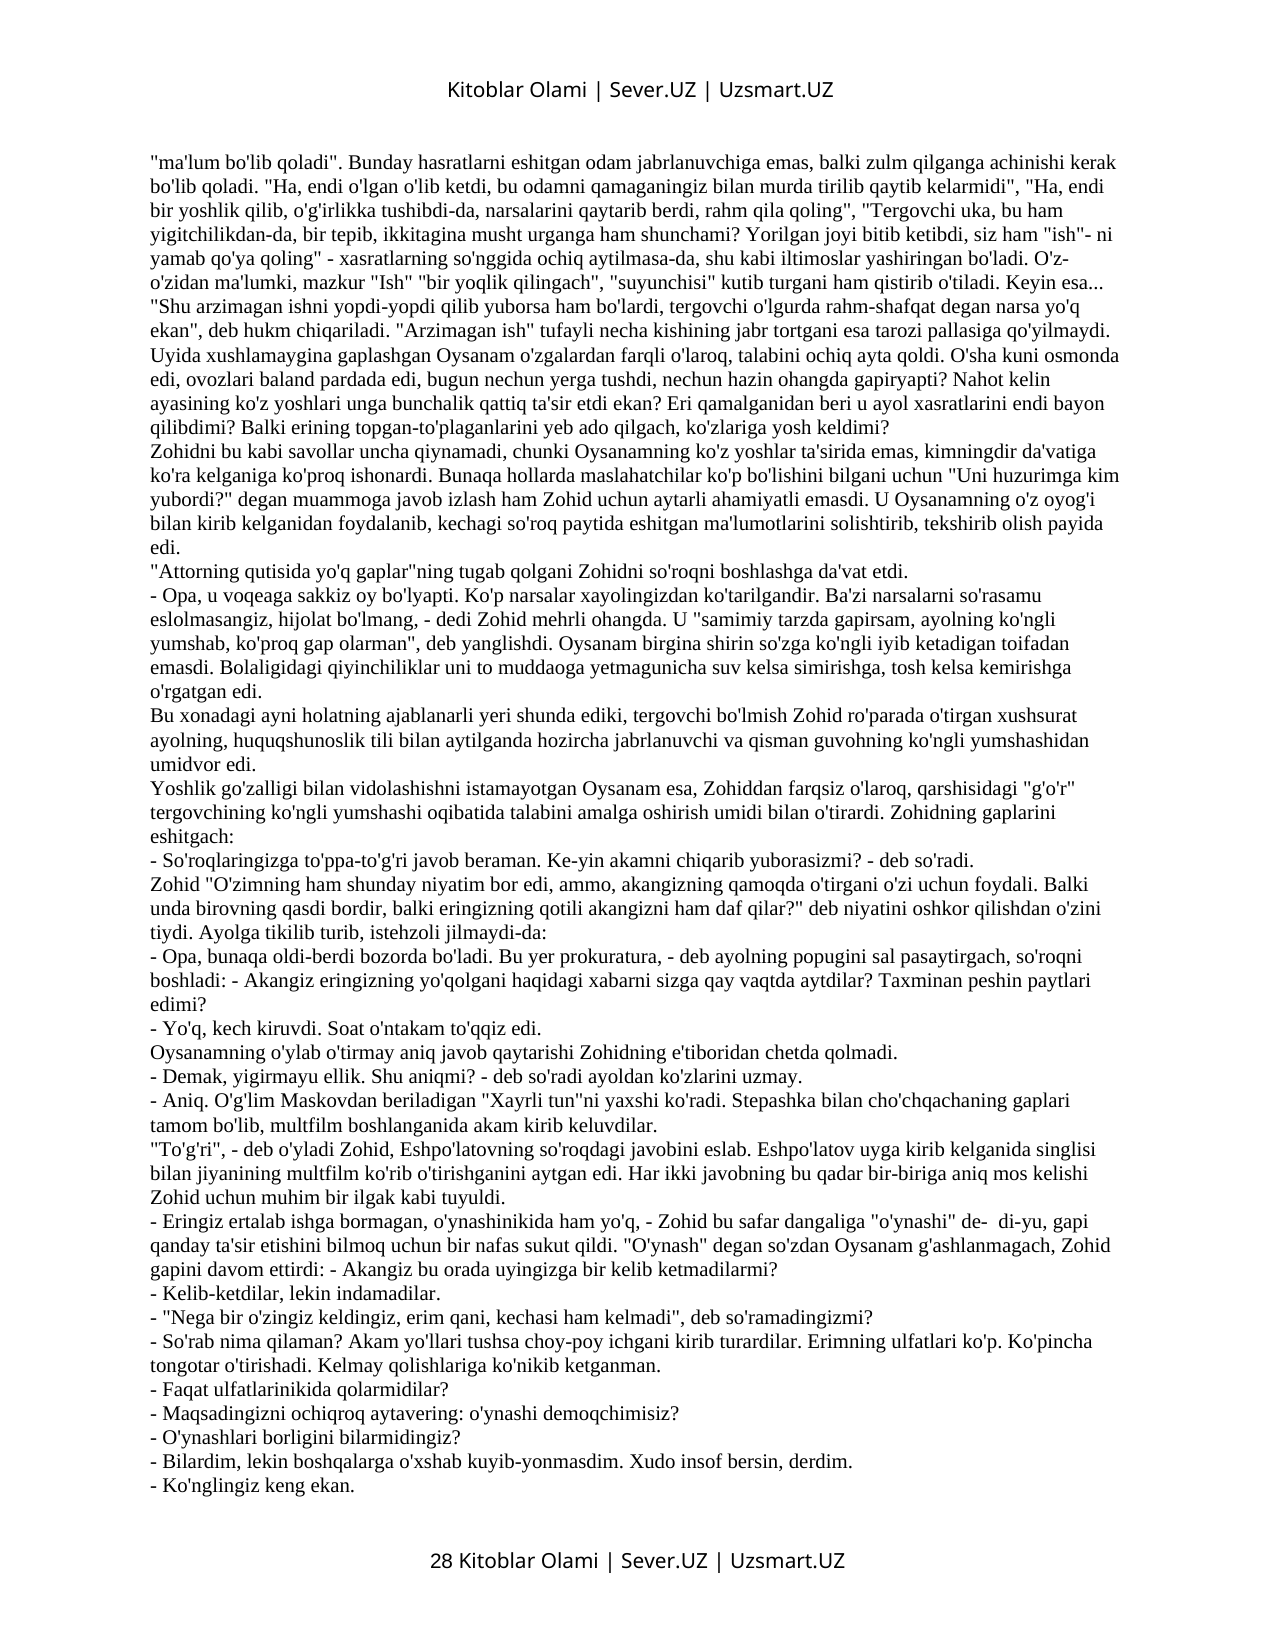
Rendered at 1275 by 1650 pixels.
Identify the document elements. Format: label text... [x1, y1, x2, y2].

text Yoshlik go'zalligi bilan vidolashishni istamayotgan Oysanam esa, Zohiddan farqsiz o'laroq, qarshisidagi "g'o'r" tergovchining ko'ngli yumshashi oqibatida talabini amalga oshirish umidi bilan o'tirardi. Zohidning gaplarini eshitgach: [150, 776, 1125, 848]
text - Bilardim, lekin boshqalarga o'xshab kuyib-yonmasdim. Xudo insof bersin, derdim. [150, 1449, 1125, 1473]
text Zohid "O'zimning ham shunday niyatim bor edi, ammo, akangizning qamoqda o'tirgani o'zi uchun foydali. Balki unda birovning qasdi bordir, balki eringizning qotili akangizni ham daf qilar?" deb niyatini oshkor qilishdan o'zini tiydi. Ayolga tikilib turib, istehzoli jilmaydi-da: [150, 872, 1125, 944]
text "Attorning qutisida yo'q gaplar"ning tugab qolgani Zohidni so'roqni boshlashga da'vat etdi. [150, 559, 1125, 583]
text - So'rab nima qilaman? Akam yo'llari tushsa choy-poy ichgani kirib turardilar. Erimning ulfatlari ko'p. Ko'pincha tongotar o'tirishadi. Kelmay qolishlariga ko'nikib ketganman. [150, 1329, 1125, 1377]
text - Eringiz ertalab ishga bormagan, o'ynashinikida ham yo'q, - Zohid bu safar dangaliga "o'ynashi" de- di-yu, gapi qanday ta'sir etishini bilmoq uchun bir nafas sukut qildi. "O'ynash" degan so'zdan Oysanam g'ashlanmagach, Zohid gapini davom ettirdi: - Akangiz bu orada uyingizga bir kelib ketmadilarmi? [150, 1209, 1125, 1281]
text - Demak, yigirmayu ellik. Shu aniqmi? - deb so'radi ayoldan ko'zlarini uzmay. [150, 1064, 1125, 1088]
text Uyida xushlamaygina gaplashgan Oysanam o'zgalardan farqli o'laroq, talabini ochiq ayta qoldi. O'sha kuni osmonda edi, ovozlari baland pardada edi, bugun nechun yerga tushdi, nechun hazin ohangda gapiryapti? Nahot kelin ayasining ko'z yoshlari unga bunchalik qattiq ta'sir etdi ekan? Eri qamalganidan beri u ayol xasratlarini endi bayon qilibdimi? Balki erining topgan-to'plaganlarini yeb ado qilgach, ko'zlariga yosh keldimi? [150, 342, 1125, 439]
text - "Nega bir o'zingiz keldingiz, erim qani, kechasi ham kelmadi", deb so'ramadingizmi? [150, 1305, 1125, 1329]
text "To'g'ri", - deb o'yladi Zohid, Eshpo'latovning so'roqdagi javobini eslab. Eshpo'latov uyga kirib kelganida singlisi bilan jiyanining multfilm ko'rib o'tirishganini aytgan edi. Har ikki javobning bu qadar bir-biriga aniq mos kelishi Zohid uchun muhim bir ilgak kabi tuyuldi. [150, 1137, 1125, 1209]
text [150, 150, 1125, 342]
text - Kelib-ketdilar, lekin indamadilar. [150, 1281, 1125, 1305]
text - Yo'q, kech kiruvdi. Soat o'ntakam to'qqiz edi. [150, 1016, 1125, 1040]
text - Ko'nglingiz keng ekan. [150, 1473, 1125, 1497]
text - O'ynashlari borligini bilarmidingiz? [150, 1425, 1125, 1449]
text Zohidni bu kabi savollar uncha qiynamadi, chunki Oysanamning ko'z yoshlar ta'sirida emas, kimningdir da'vatiga ko'ra kelganiga ko'proq ishonardi. Bunaqa hollarda maslahatchilar ko'p bo'lishini bilgani uchun "Uni huzurimga kim yubordi?" degan muammoga javob izlash ham Zohid uchun aytarli ahamiyatli emasdi. U Oysanamning o'z oyog'i bilan kirib kelganidan foydalanib, kechagi so'roq paytida eshitgan ma'lumotlarini solishtirib, tekshirib olish payida edi. [150, 439, 1125, 559]
text - Faqat ulfatlarinikida qolarmidilar? [150, 1377, 1125, 1401]
text Oysanamning o'ylab o'tirmay aniq javob qaytarishi Zohidning e'tiboridan chetda qolmadi. [150, 1040, 1125, 1064]
text Bu xonadagi ayni holatning ajablanarli yeri shunda ediki, tergovchi bo'lmish Zohid ro'parada o'tirgan xushsurat ayolning, huquqshunoslik tili bilan aytilganda hozircha jabrlanuvchi va qisman guvohning ko'ngli yumshashidan umidvor edi. [150, 703, 1125, 776]
text - Maqsadingizni ochiqroq aytavering: o'ynashi demoqchimisiz? [150, 1401, 1125, 1425]
text - Aniq. O'g'lim Maskovdan beriladigan "Xayrli tun"ni yaxshi ko'radi. Stepashka bilan cho'chqachaning gaplari tamom bo'lib, multfilm boshlanganida akam kirib keluvdilar. [150, 1088, 1125, 1137]
text - So'roqlaringizga to'ppa-to'g'ri javob beraman. Ke-yin akamni chiqarib yuborasizmi? - deb so'radi. [150, 848, 1125, 872]
text - Opa, bunaqa oldi-berdi bozorda bo'ladi. Bu yer prokuratura, - deb ayolning popugini sal pasaytirgach, so'roqni boshladi: - Akangiz eringizning yo'qolgani haqidagi xabarni sizga qay vaqtda aytdilar? Taxminan peshin paytlari edimi? [150, 944, 1125, 1016]
text - Opa, u voqeaga sakkiz oy bo'lyapti. Ko'p narsalar xayolingizdan ko'tarilgandir. Ba'zi narsalarni so'rasamu eslolmasangiz, hijolat bo'lmang, - dedi Zohid mehrli ohangda. U "samimiy tarzda gapirsam, ayolning ko'ngli yumshab, ko'proq gap olarman", deb yanglishdi. Oysanam birgina shirin so'zga ko'ngli iyib ketadigan toifadan emasdi. Bolaligidagi qiyinchiliklar uni to muddaoga yetmagunicha suv kelsa simirishga, tosh kelsa kemirishga o'rgatgan edi. [150, 583, 1125, 703]
